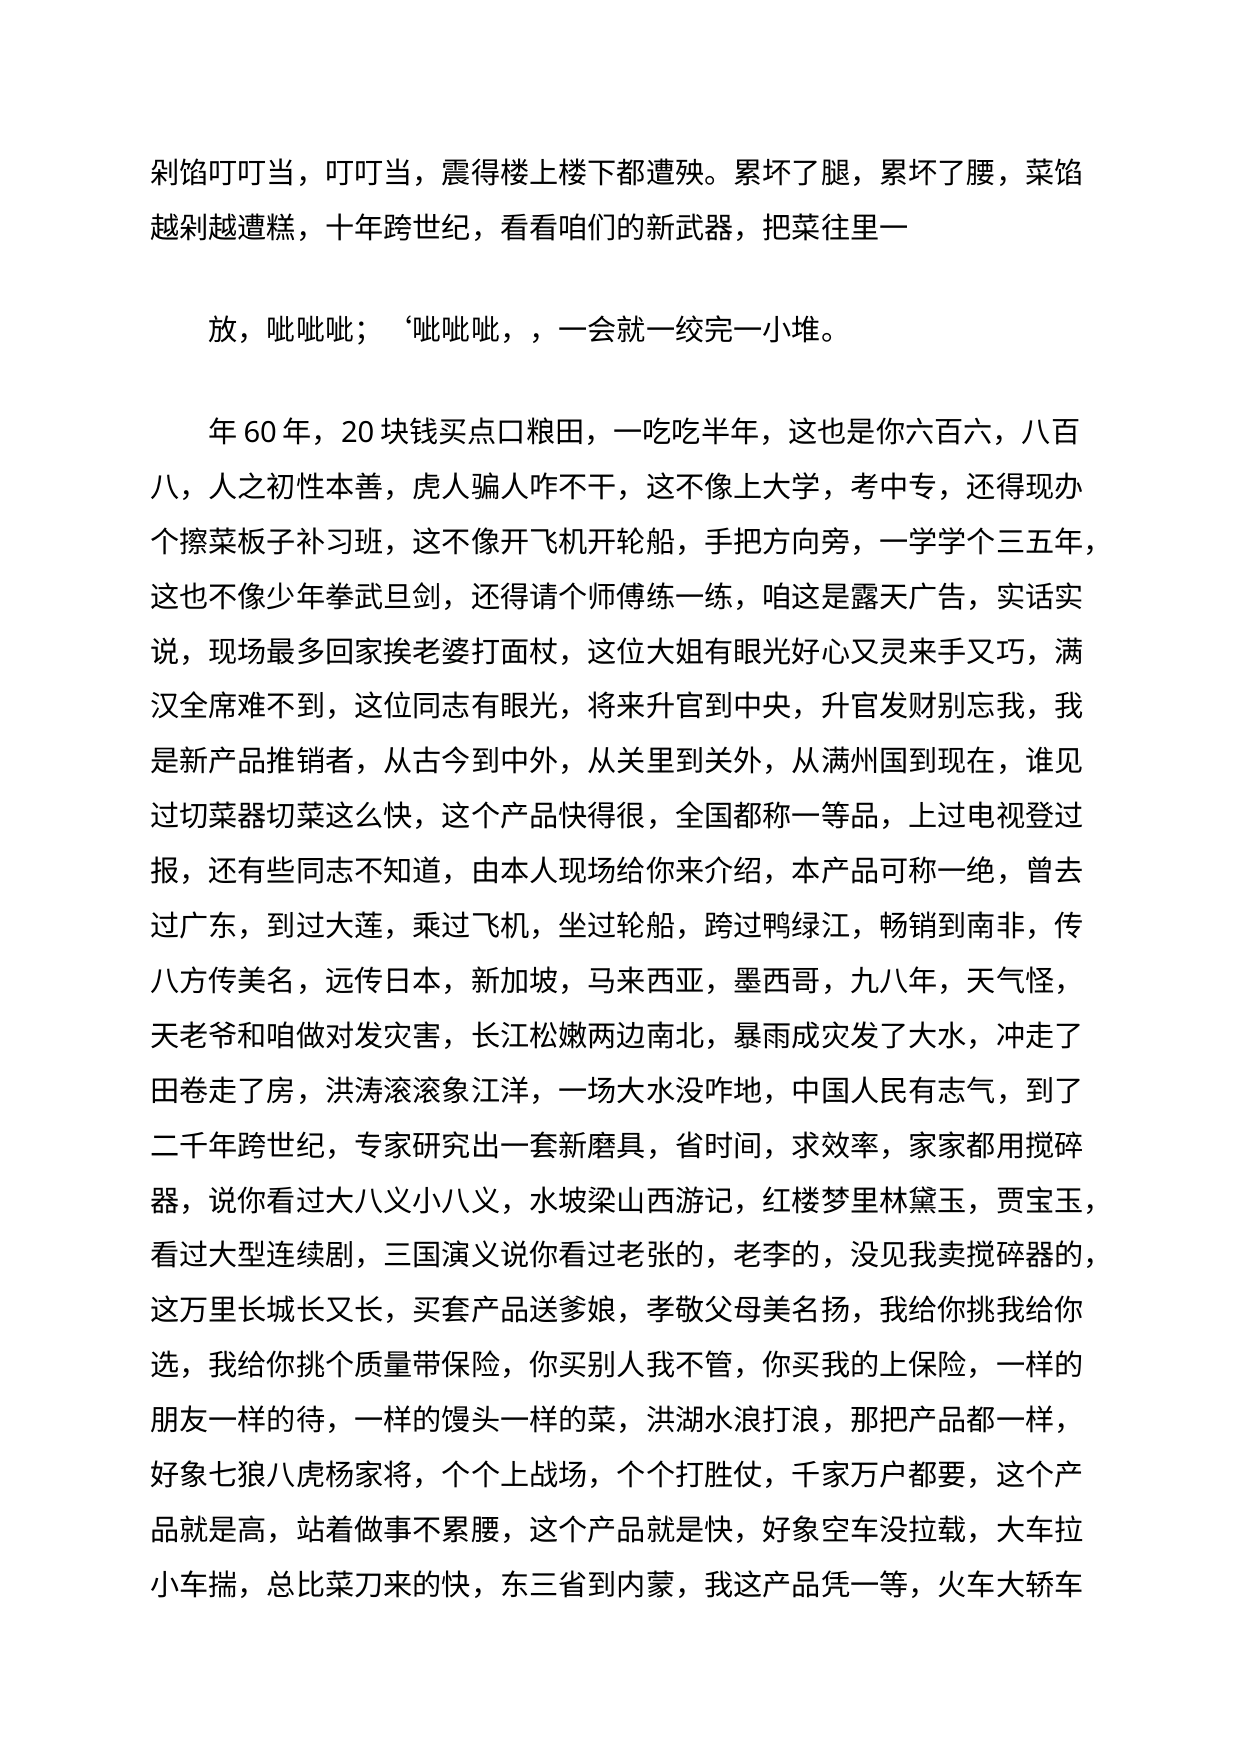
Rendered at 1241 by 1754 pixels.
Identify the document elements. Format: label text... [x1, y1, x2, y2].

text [150, 408, 1090, 1604]
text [150, 150, 1090, 247]
text 放，呲呲呲；‘呲呲呲，，一会就一绞完一小堆。 [150, 307, 1090, 349]
